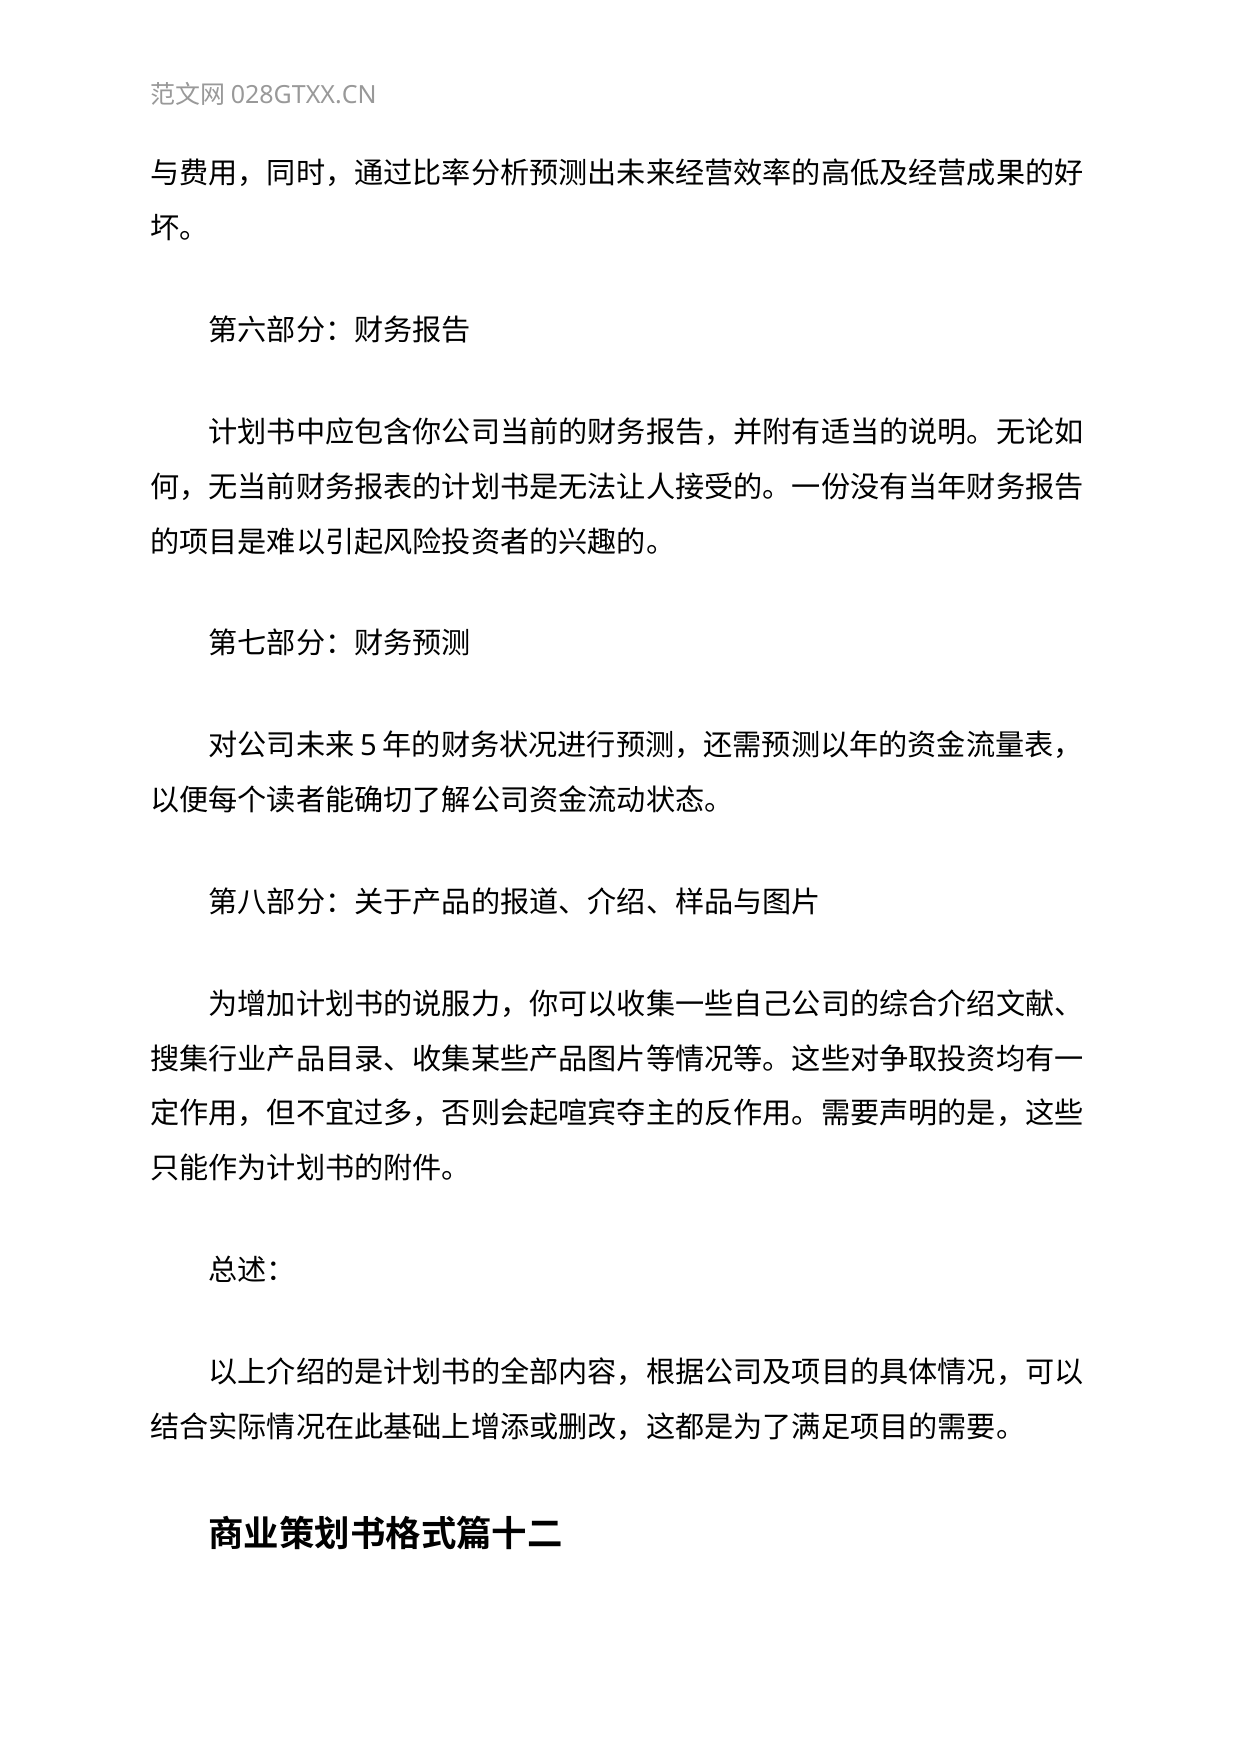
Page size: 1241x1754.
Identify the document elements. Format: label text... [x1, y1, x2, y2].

text 第六部分：财务报告 [150, 307, 1090, 349]
text 以上介绍的是计划书的全部内容，根据公司及项目的具体情况，可以结合实际情况在此基础上增添或删改，这都是为了满足项目的需要。 [150, 1348, 1090, 1446]
text 第七部分：财务预测 [150, 620, 1090, 662]
text 为增加计划书的说服力，你可以收集一些自己公司的综合介绍文献、搜集行业产品目录、收集某些产品图片等情况等。这些对争取投资均有一定作用，但不宜过多，否则会起喧宾夺主的反作用。需要声明的是，这些只能作为计划书的附件。 [150, 980, 1090, 1187]
text 总述： [150, 1247, 1090, 1289]
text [150, 150, 1090, 247]
text 商业策划书格式篇十二 [150, 1505, 1090, 1556]
text 对公司未来5年的财务状况进行预测，还需预测以年的资金流量表，以便每个读者能确切了解公司资金流动状态。 [150, 722, 1090, 819]
text 第八部分：关于产品的报道、介绍、样品与图片 [150, 878, 1090, 921]
text 计划书中应包含你公司当前的财务报告，并附有适当的说明。无论如何，无当前财务报表的计划书是无法让人接受的。一份没有当年财务报告的项目是难以引起风险投资者的兴趣的。 [150, 408, 1090, 561]
